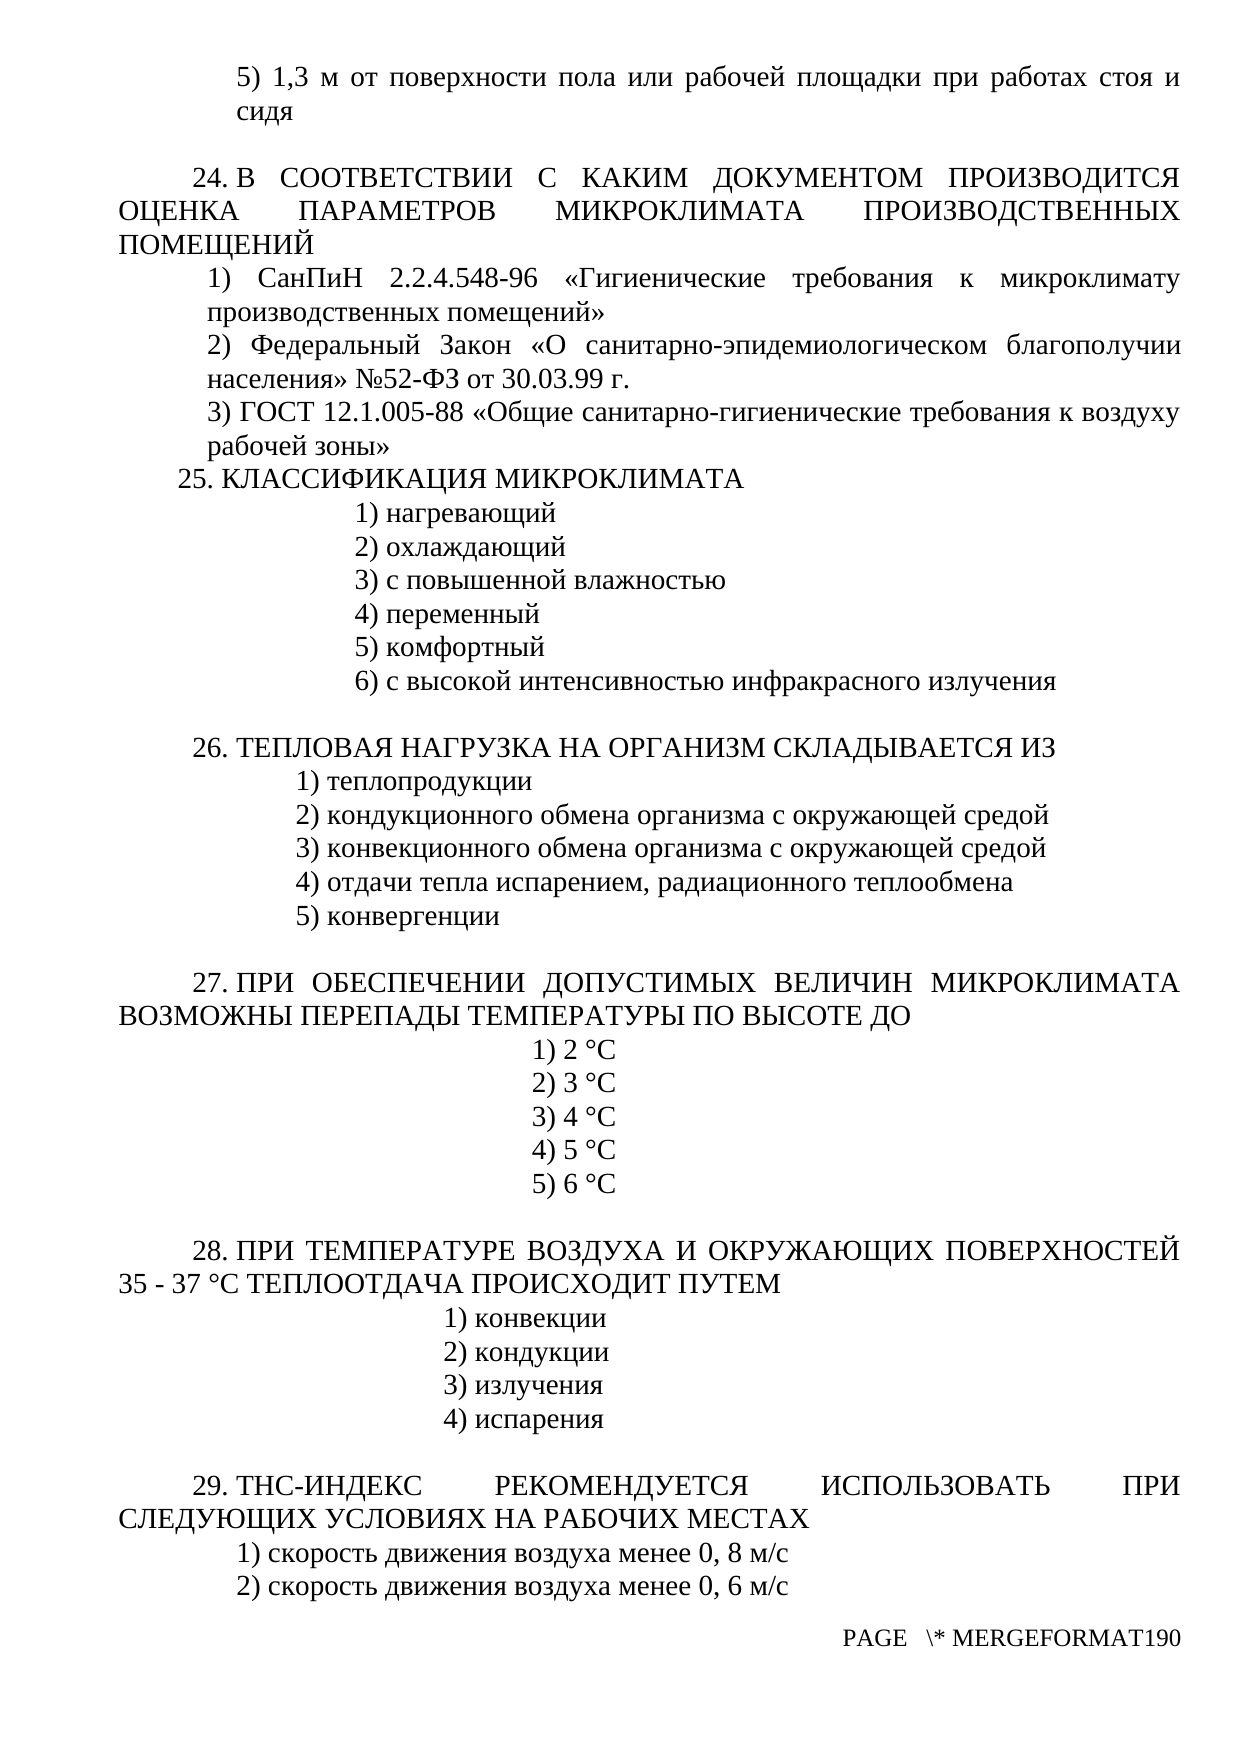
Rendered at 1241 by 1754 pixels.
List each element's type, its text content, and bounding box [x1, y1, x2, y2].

text 3) излучения [443, 1367, 1181, 1401]
text 4) испарения [443, 1401, 1181, 1434]
text 5) конвергенции [295, 898, 1181, 931]
text 27. ПРИ ОБЕСПЕЧЕНИИ ДОПУСТИМЫХ ВЕЛИЧИН МИКРОКЛИМАТА ВОЗМОЖНЫ ПЕРЕПАДЫ ТЕМПЕРАТУРЫ ПО ВЫСОТЕ ДО [118, 965, 1181, 1032]
text 24. В СООТВЕТСТВИИ С КАКИМ ДОКУМЕНТОМ ПРОИЗВОДИТСЯ ОЦЕНКА ПАРАМЕТРОВ МИКРОКЛИМАТА ПРОИЗВОДСТВЕННЫХ ПОМЕЩЕНИЙ [118, 160, 1181, 260]
text 1) 2 °С [118, 1032, 1181, 1065]
text 4) отдачи тепла испарением, радиационного теплообмена [295, 864, 1181, 898]
text 26. ТЕПЛОВАЯ НАГРУЗКА НА ОРГАНИЗМ СКЛАДЫВАЕТСЯ ИЗ [118, 730, 1181, 763]
text 3) с повышенной влажностью [354, 562, 1181, 596]
text 2) Федеральный Закон «О санитарно-эпидемиологическом благополучии населения» №52-ФЗ от 30.03.99 г. [207, 327, 1181, 394]
text 1) теплопродукции [295, 763, 1181, 797]
text 1) СанПиН 2.2.4.548-96 «Гигиенические требования к микроклимату производственных помещений» [207, 260, 1181, 327]
text 1) нагревающий [354, 495, 1181, 529]
text 5) комфортный [354, 629, 1181, 663]
text 3) конвекционного обмена организма с окружающей средой [295, 831, 1181, 864]
text 2) кондукции [443, 1334, 1181, 1367]
text 28. ПРИ ТЕМПЕРАТУРЕ ВОЗДУХА И ОКРУЖАЮЩИХ ПОВЕРХНОСТЕЙ 35 - 37 °С ТЕПЛООТДАЧА ПРОИСХОДИТ ПУТЕМ [118, 1233, 1181, 1300]
text 5) 6 °С [118, 1166, 1181, 1199]
text 25. КЛАССИФИКАЦИЯ МИКРОКЛИМАТА [118, 462, 1181, 495]
text 2) охлаждающий [354, 529, 1181, 562]
text 2) 3 °С [118, 1065, 1181, 1099]
text 5) 1,3 м от поверхности пола или рабочей площадки при работах стоя и сидя [236, 59, 1181, 126]
text 2) скорость движения воздуха менее 0, 6 м/с [236, 1568, 1181, 1602]
text 3) ГОСТ 12.1.005-88 «Общие санитарно-гигиенические требования к воздуху рабочей зоны» [207, 394, 1181, 462]
text 1) скорость движения воздуха менее 0, 8 м/с [236, 1535, 1181, 1568]
text 29. ТНС-ИНДЕКС РЕКОМЕНДУЕТСЯ ИСПОЛЬЗОВАТЬ ПРИ СЛЕДУЮЩИХ УСЛОВИЯХ НА РАБОЧИХ МЕСТАХ [118, 1468, 1181, 1535]
text 6) с высокой интенсивностью инфракрасного излучения [354, 663, 1181, 696]
text 2) кондукционного обмена организма с окружающей средой [295, 797, 1181, 831]
text 4) 5 °С [118, 1132, 1181, 1166]
text 3) 4 °С [118, 1099, 1181, 1132]
text 1) конвекции [443, 1300, 1181, 1334]
text 4) переменный [354, 596, 1181, 629]
